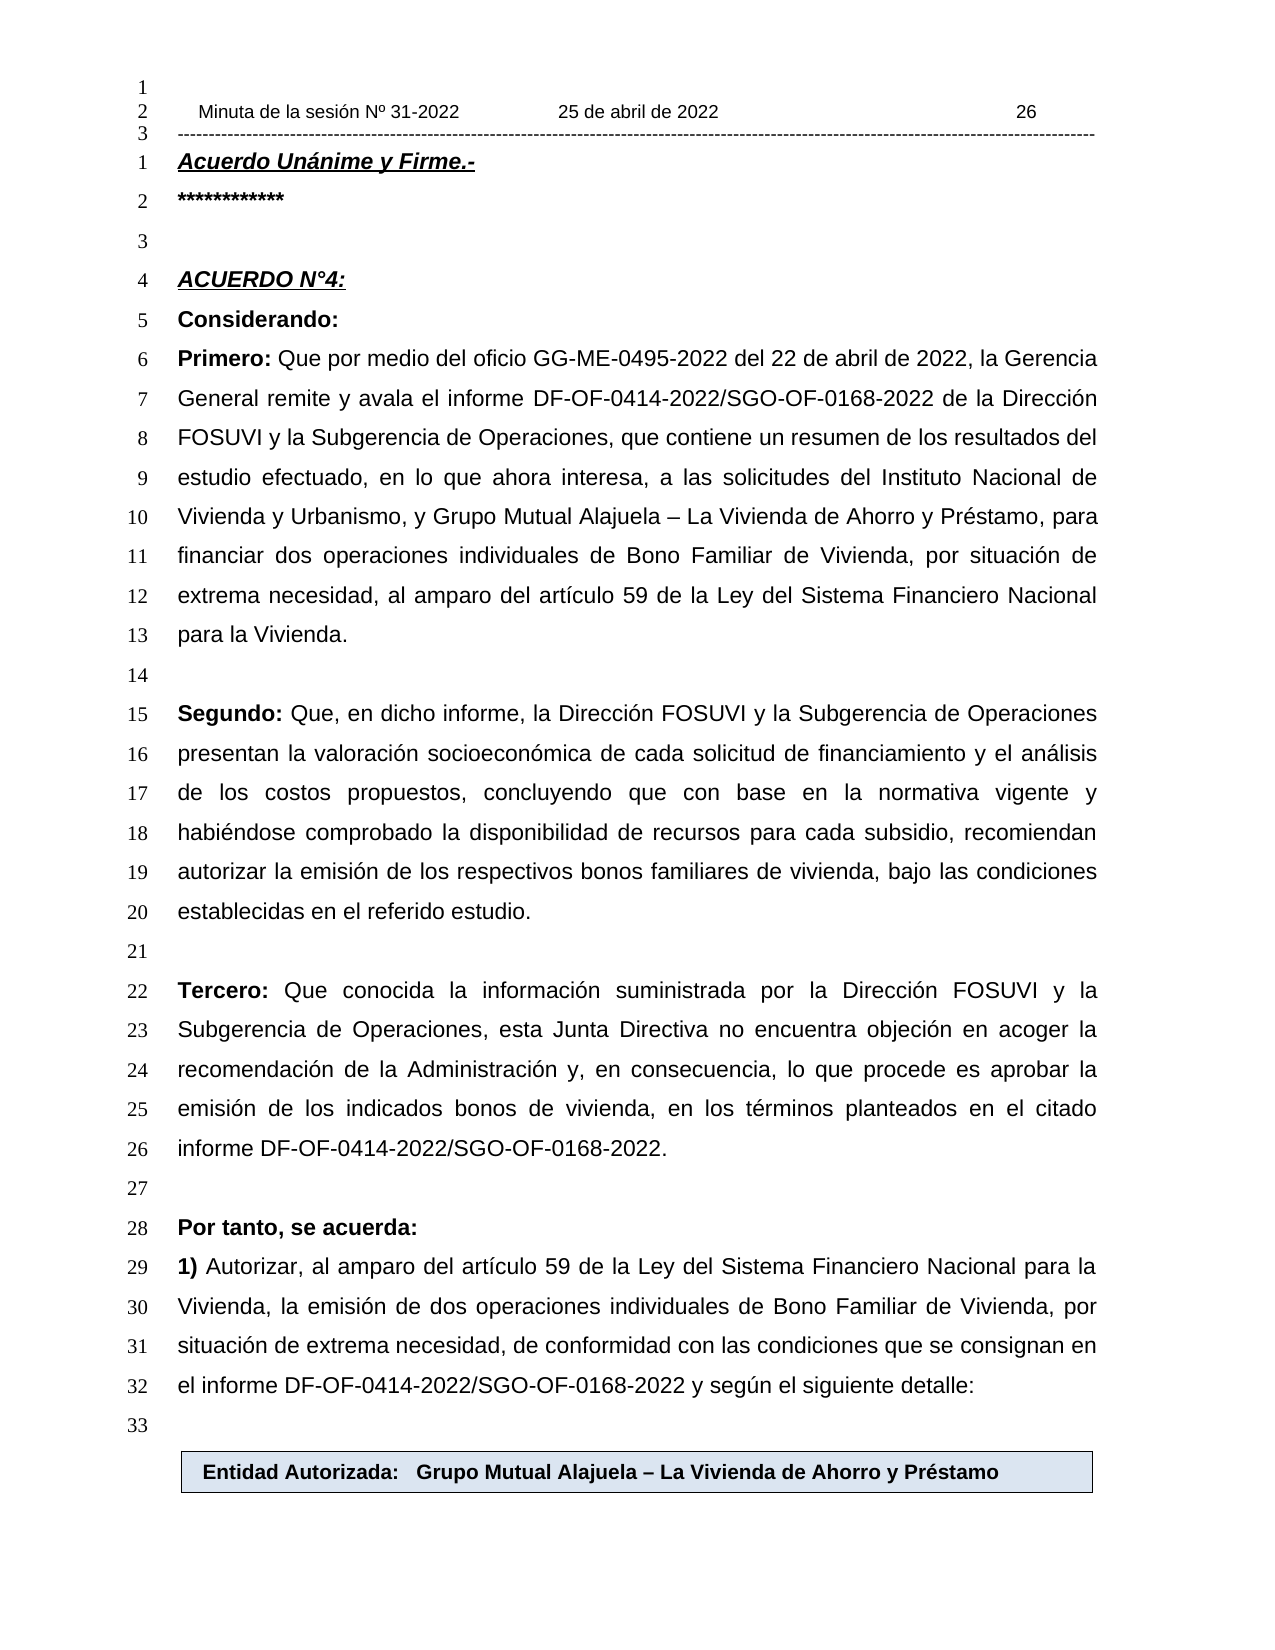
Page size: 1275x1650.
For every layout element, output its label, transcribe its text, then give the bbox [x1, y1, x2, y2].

text ************ [177, 187, 1098, 213]
text 1) Autorizar, al amparo del artículo 59 de la Ley del Sistema Financiero Nacional para la Vivienda, la emisión de dos operaciones individuales de Bono Familiar de Vivienda, por situación de extrema necesidad, de conformidad con las condiciones que se consignan en el informe DF-OF-0414-2022/SGO-OF-0168-2022 y según el siguiente detalle: [177, 1253, 1098, 1398]
text Considerando: [177, 306, 1098, 332]
text Por tanto, se acuerda: [177, 1214, 1098, 1240]
subtitle Acuerdo Unánime y Firme.- [177, 148, 1098, 174]
table_header Entidad Autorizada: Grupo Mutual Alajuela – La Vivienda de Ahorro y Préstamo [182, 1452, 1092, 1492]
text Segundo: Que, en dicho informe, la Dirección FOSUVI y la Subgerencia de Operaciones presentan la valoración socioeconómica de cada solicitud de financiamiento y el análisis de los costos propuestos, concluyendo que con base en la normativa vigente y habiéndose comprobado la disponibilidad de recursos para cada subsidio, recomiendan autorizar la emisión de los respectivos bonos familiares de vivienda, bajo las condiciones establecidas en el referido estudio. [177, 700, 1098, 924]
subtitle ACUERDO N°4: [177, 266, 1098, 292]
text Tercero: Que conocida la información suministrada por la Dirección FOSUVI y la Subgerencia de Operaciones, esta Junta Directiva no encuentra objeción en acoger la recomendación de la Administración y, en consecuencia, lo que procede es aprobar la emisión de los indicados bonos de vivienda, en los términos planteados en el citado informe DF-OF-0414-2022/SGO-OF-0168-2022. [177, 977, 1098, 1161]
text Primero: Que por medio del oficio GG-ME-0495-2022 del 22 de abril de 2022, la Gerencia General remite y avala el informe DF-OF-0414-2022/SGO-OF-0168-2022 de la Dirección FOSUVI y la Subgerencia de Operaciones, que contiene un resumen de los resultados del estudio efectuado, en lo que ahora interesa, a las solicitudes del Instituto Nacional de Vivienda y Urbanismo, y Grupo Mutual Alajuela – La Vivienda de Ahorro y Préstamo, para financiar dos operaciones individuales de Bono Familiar de Vivienda, por situación de extrema necesidad, al amparo del artículo 59 de la Ley del Sistema Financiero Nacional para la Vivienda. [177, 345, 1098, 648]
